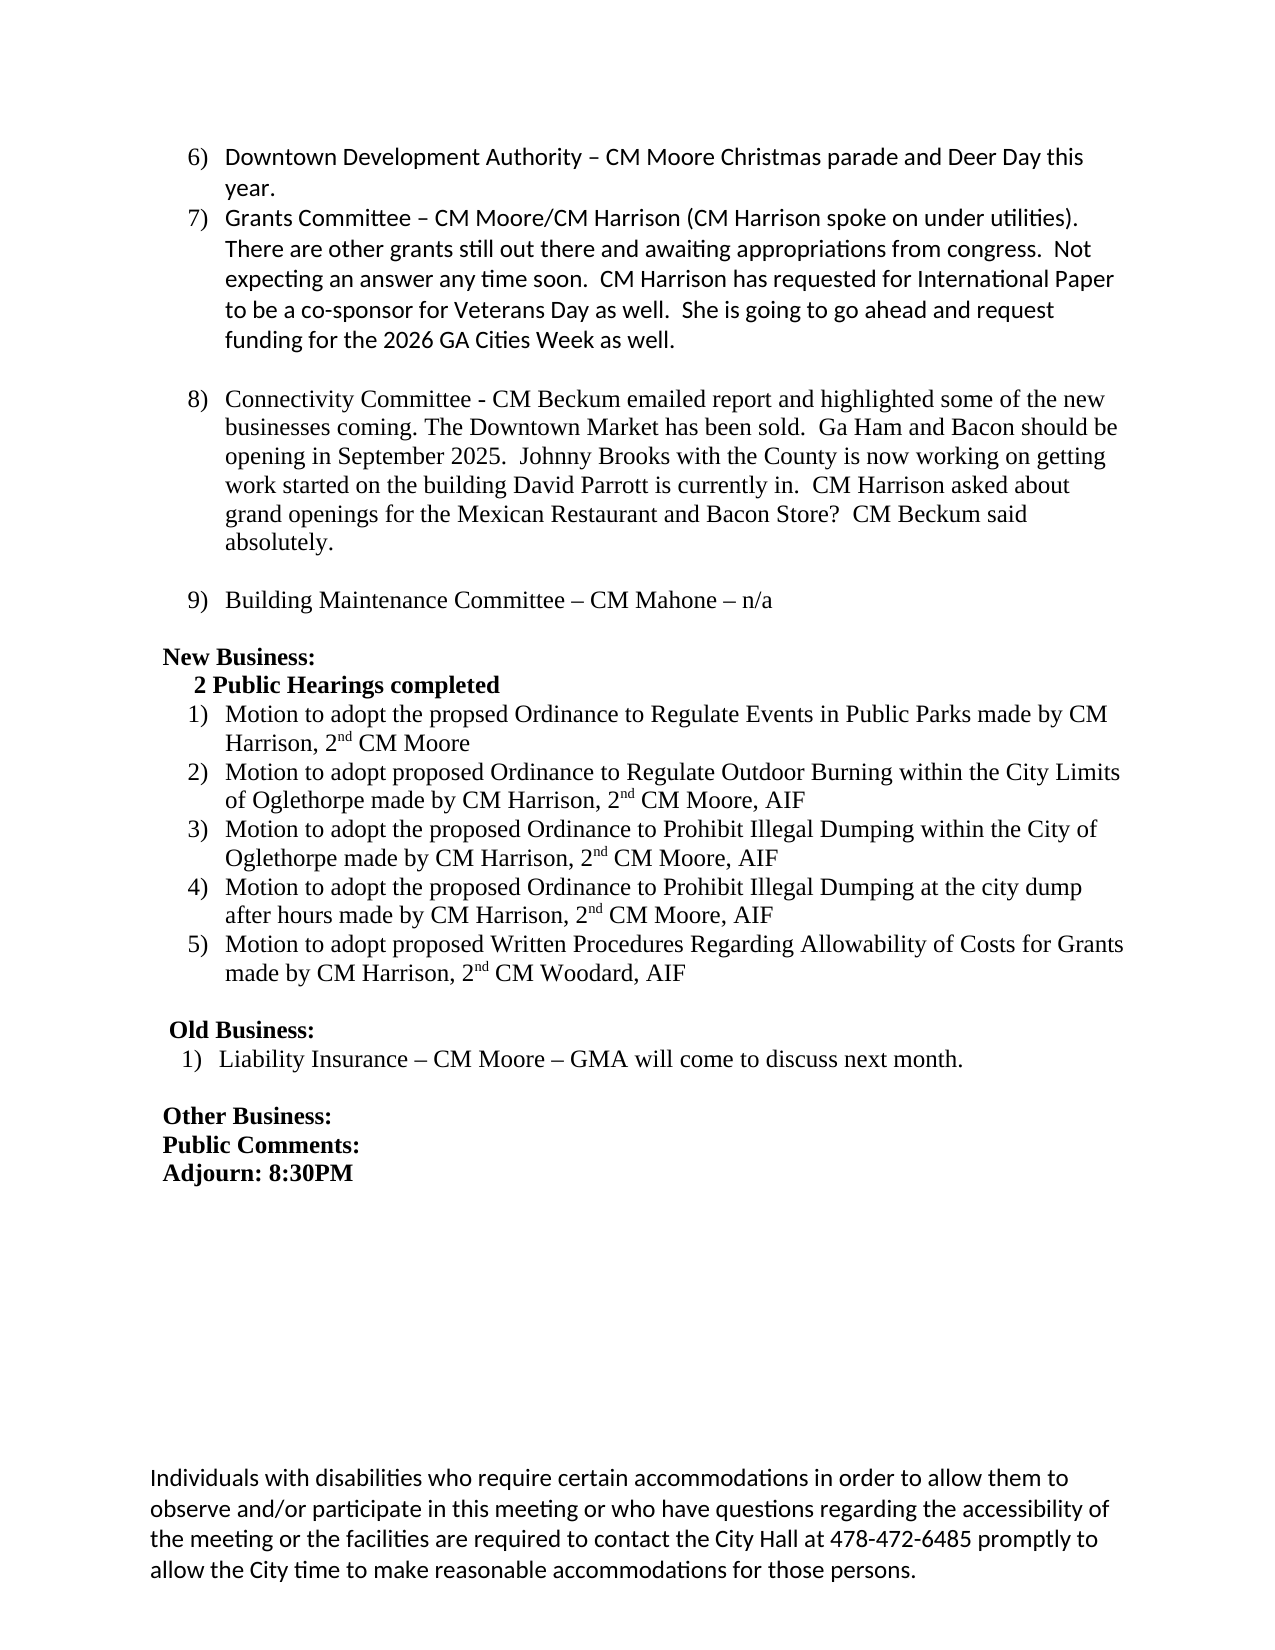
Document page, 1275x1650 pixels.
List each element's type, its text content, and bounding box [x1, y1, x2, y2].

list Downtown Development Authority – CM Moore Christmas parade and Deer Day this year. [187, 141, 1125, 202]
list Grants Committee – CM Moore/CM Harrison (CM Harrison spoke on under utilities). There are other grants still out there and awaiting appropriations from congress. Not expecting an answer any time soon. CM Harrison has requested for International Paper to be a co-sponsor for Veterans Day as well. She is going to go ahead and request funding for the 2026 GA Cities Week as well. [187, 202, 1125, 355]
text Other Business: [150, 1101, 1125, 1130]
list Motion to adopt proposed Ordinance to Regulate Outdoor Burning within the City Limits of Oglethorpe made by CM Harrison, 2nd CM Moore, AIF [187, 757, 1125, 814]
list Connectivity Committee - CM Beckum emailed report and highlighted some of the new businesses coming. The Downtown Market has been sold. Ga Ham and Bacon should be opening in September 2025. Johnny Brooks with the County is now working on getting work started on the building David Parrott is currently in. CM Harrison asked about grand openings for the Mexican Restaurant and Bacon Store? CM Beckum said absolutely. [187, 384, 1125, 556]
text Public Comments: [150, 1130, 1125, 1158]
text New Business: [150, 642, 1125, 670]
text 2 Public Hearings completed [150, 670, 1125, 699]
list Motion to adopt the proposed Ordinance to Prohibit Illegal Dumping within the City of Oglethorpe made by CM Harrison, 2nd CM Moore, AIF [187, 814, 1125, 872]
list Liability Insurance – CM Moore – GMA will come to discuss next month. [181, 1044, 1125, 1073]
text Adjourn: 8:30PM [150, 1158, 1125, 1187]
list Motion to adopt proposed Written Procedures Regarding Allowability of Costs for Grants made by CM Harrison, 2nd CM Woodard, AIF [187, 929, 1125, 987]
list Building Maintenance Committee – CM Mahone – n/a [187, 585, 1125, 614]
text Old Business: [150, 1015, 1125, 1044]
list Motion to adopt the propsed Ordinance to Regulate Events in Public Parks made by CM Harrison, 2nd CM Moore [187, 699, 1125, 757]
list Motion to adopt the proposed Ordinance to Prohibit Illegal Dumping at the city dump after hours made by CM Harrison, 2nd CM Moore, AIF [187, 872, 1125, 929]
